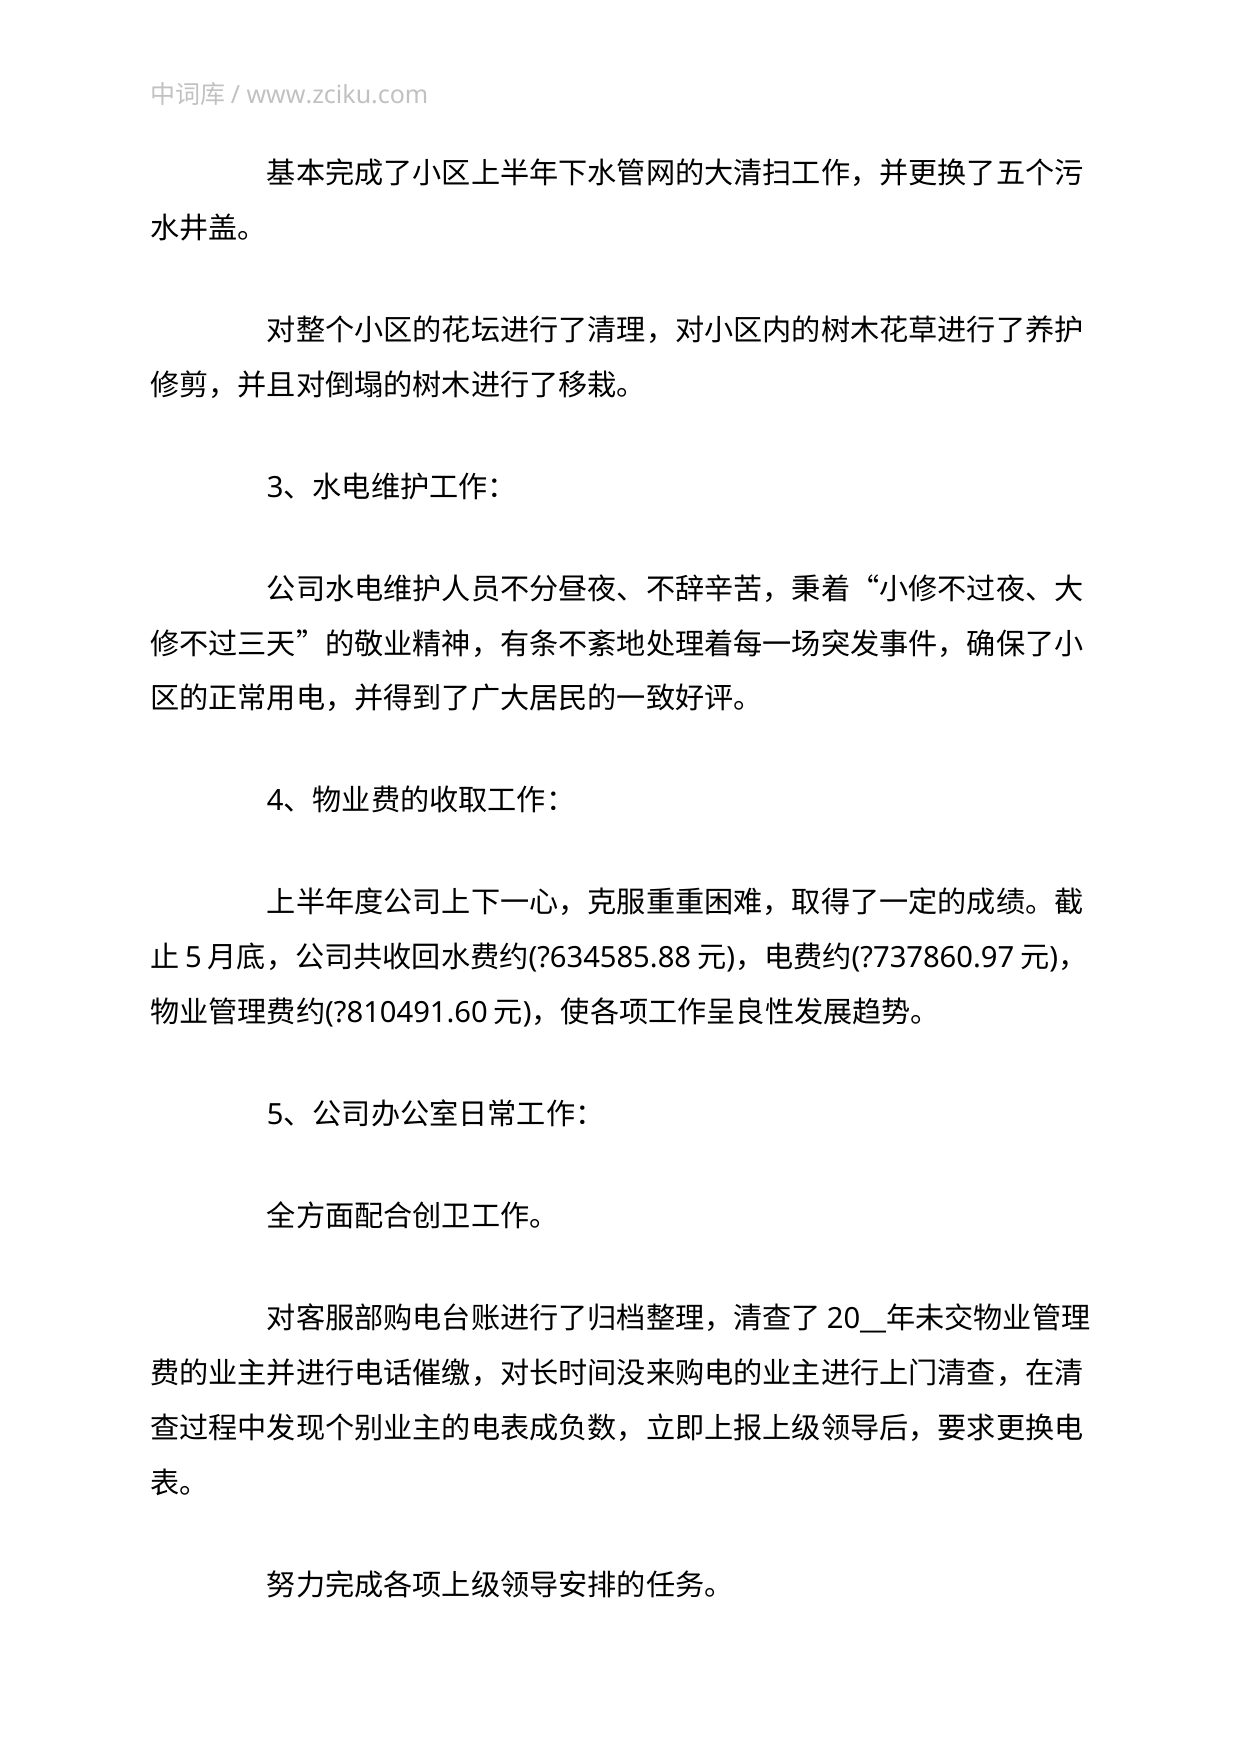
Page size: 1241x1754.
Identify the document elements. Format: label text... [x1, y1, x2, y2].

text 对客服部购电台账进行了归档整理，清查了20__年未交物业管理费的业主并进行电话催缴，对长时间没来购电的业主进行上门清查，在清查过程中发现个别业主的电表成负数，立即上报上级领导后，要求更换电表。 [150, 1294, 1090, 1502]
text 5、公司办公室日常工作： [150, 1091, 1090, 1133]
text 对整个小区的花坛进行了清理，对小区内的树木花草进行了养护修剪，并且对倒塌的树木进行了移栽。 [150, 307, 1090, 404]
text 3、水电维护工作： [150, 463, 1090, 506]
text 基本完成了小区上半年下水管网的大清扫工作，并更换了五个污水井盖。 [150, 150, 1090, 247]
text 上半年度公司上下一心，克服重重困难，取得了一定的成绩。截止5月底，公司共收回水费约(?634585.88元)，电费约(?737860.97元)，物业管理费约(?810491.60元)，使各项工作呈良性发展趋势。 [150, 879, 1090, 1031]
text 全方面配合创卫工作。 [150, 1193, 1090, 1235]
text 4、物业费的收取工作： [150, 777, 1090, 819]
text 公司水电维护人员不分昼夜、不辞辛苦，秉着“小修不过夜、大修不过三天”的敬业精神，有条不紊地处理着每一场突发事件，确保了小区的正常用电，并得到了广大居民的一致好评。 [150, 565, 1090, 717]
text 努力完成各项上级领导安排的任务。 [150, 1561, 1090, 1603]
